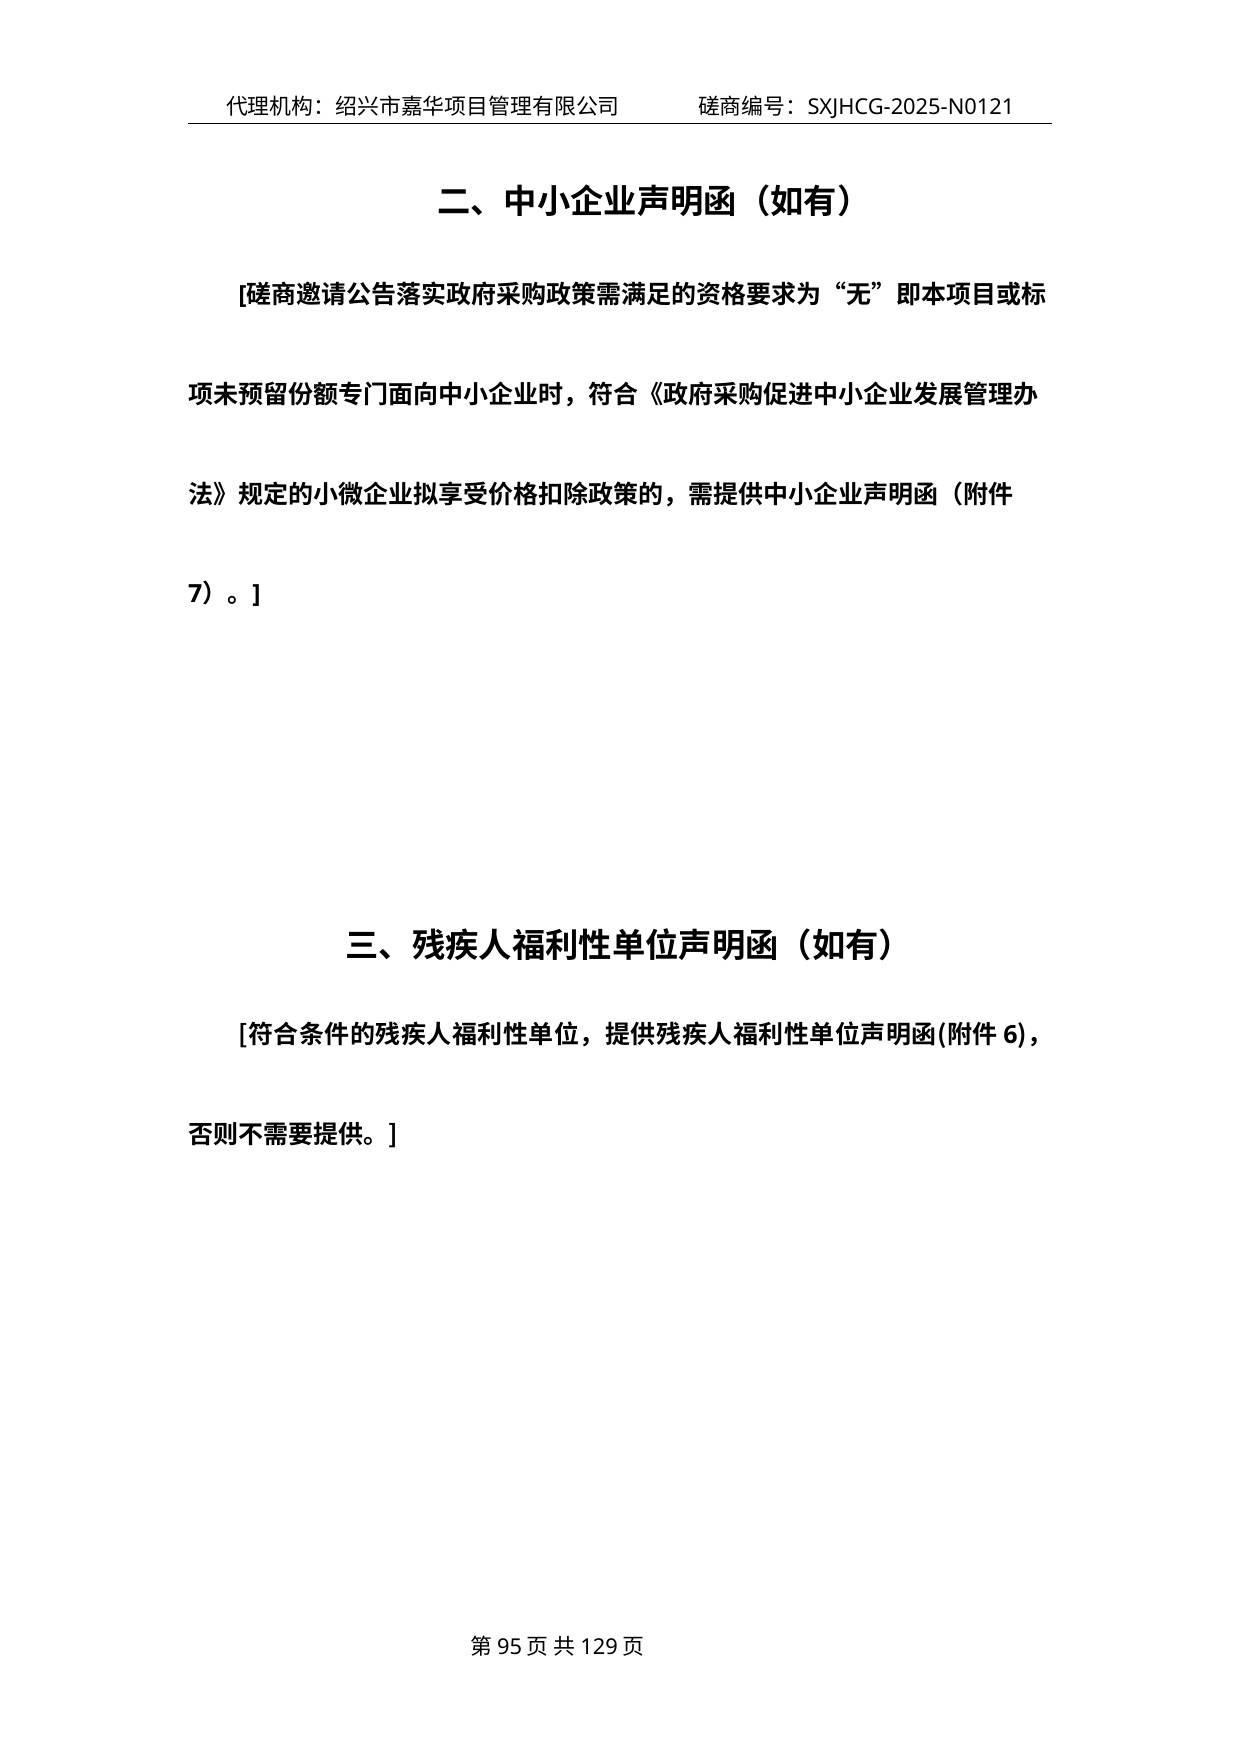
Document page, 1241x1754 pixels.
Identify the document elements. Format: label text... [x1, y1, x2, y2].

text [符合条件的残疾人福利性单位，提供残疾人福利性单位声明函(附件6)，否则不需要提供。] [188, 1000, 1052, 1166]
text 二、中小企业声明函（如有） [188, 175, 1052, 223]
text [磋商邀请公告落实政府采购政策需满足的资格要求为“无”即本项目或标项未预留份额专门面向中小企业时，符合《政府采购促进中小企业发展管理办法》规定的小微企业拟享受价格扣除政策的，需提供中小企业声明函（附件7）。] [188, 260, 1052, 625]
text 三、残疾人福利性单位声明函（如有） [188, 909, 1052, 976]
